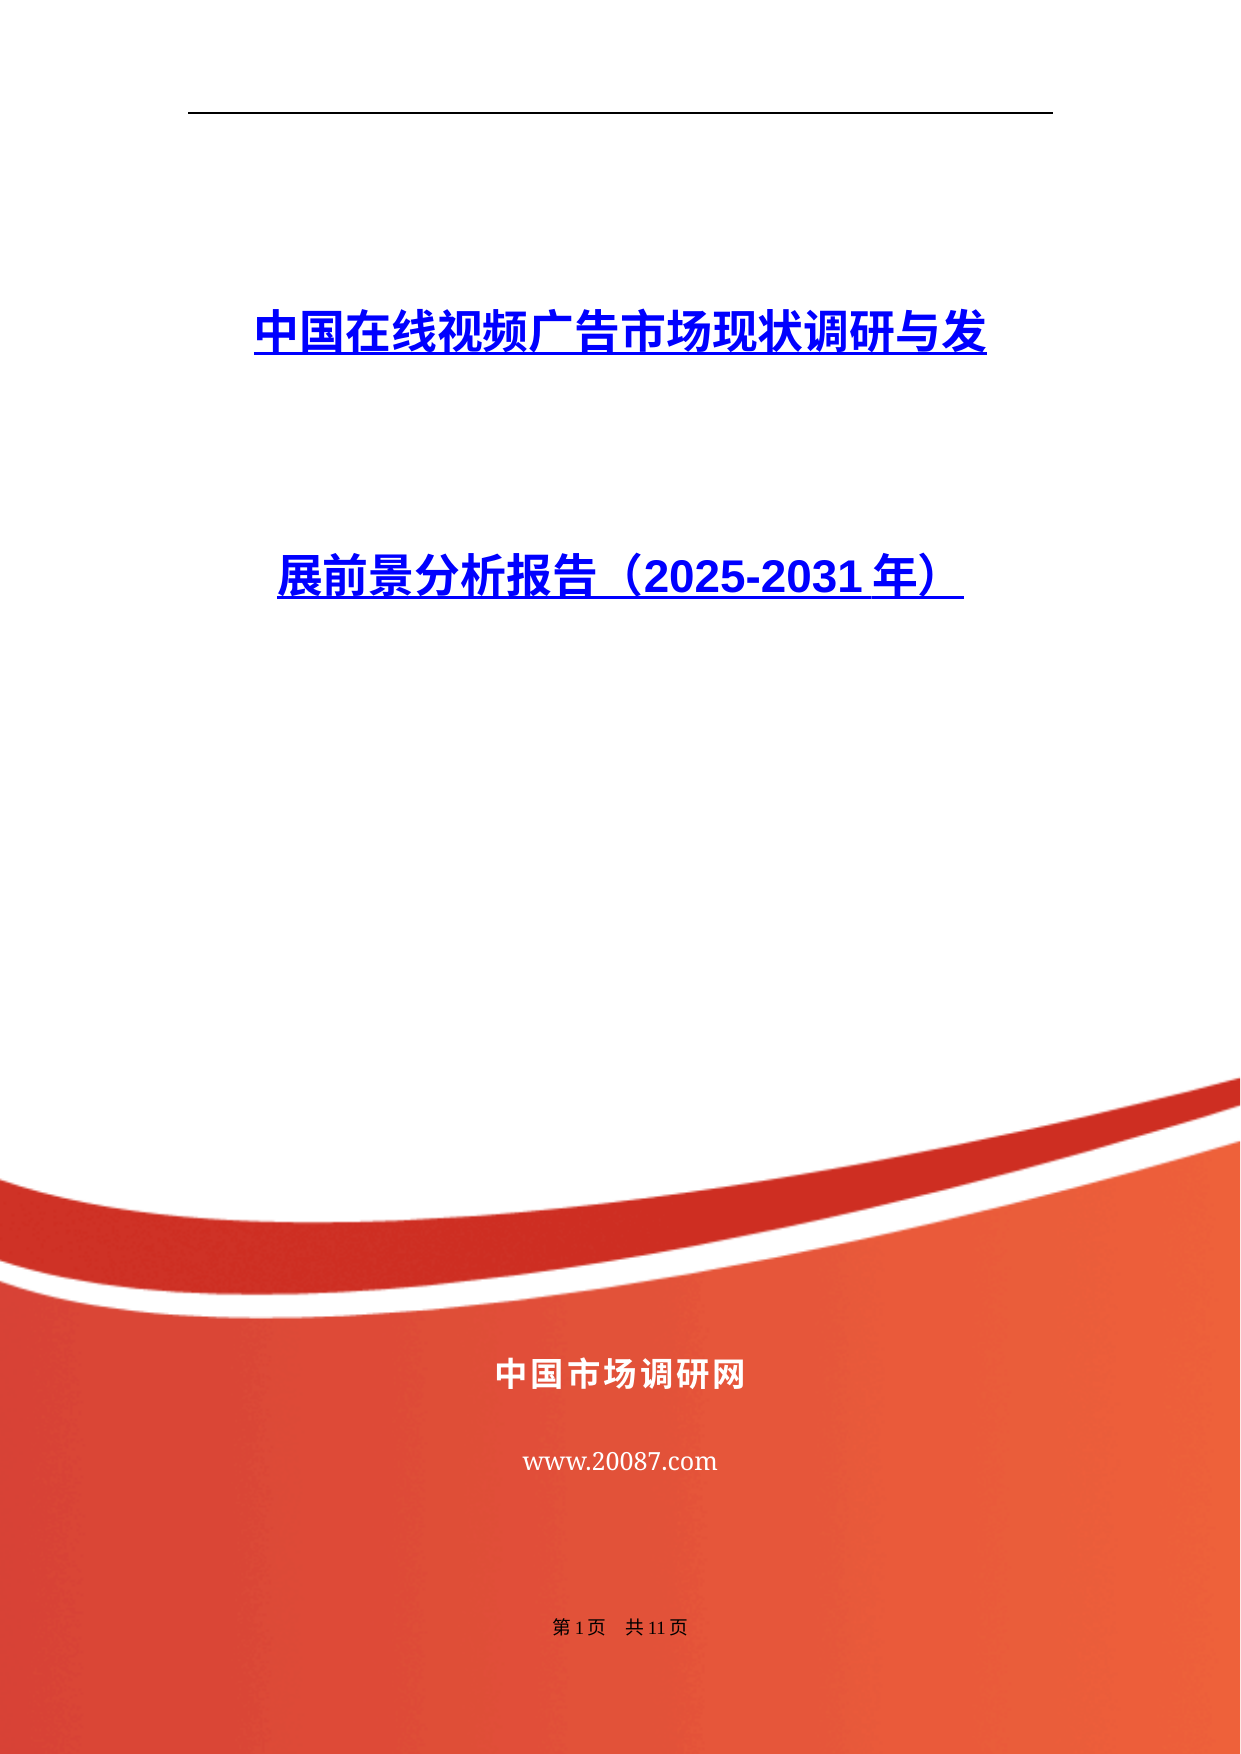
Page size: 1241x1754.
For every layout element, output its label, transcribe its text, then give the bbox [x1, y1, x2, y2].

picture [0, 1006, 1241, 1754]
subtitle 中国市场调研网 [187, 1339, 1053, 1404]
table_header 中国在线视频广告市场现状调研与发展前景分析报告（2025-2031年） [188, 207, 1053, 773]
text www.20087.com [187, 1428, 1053, 1493]
